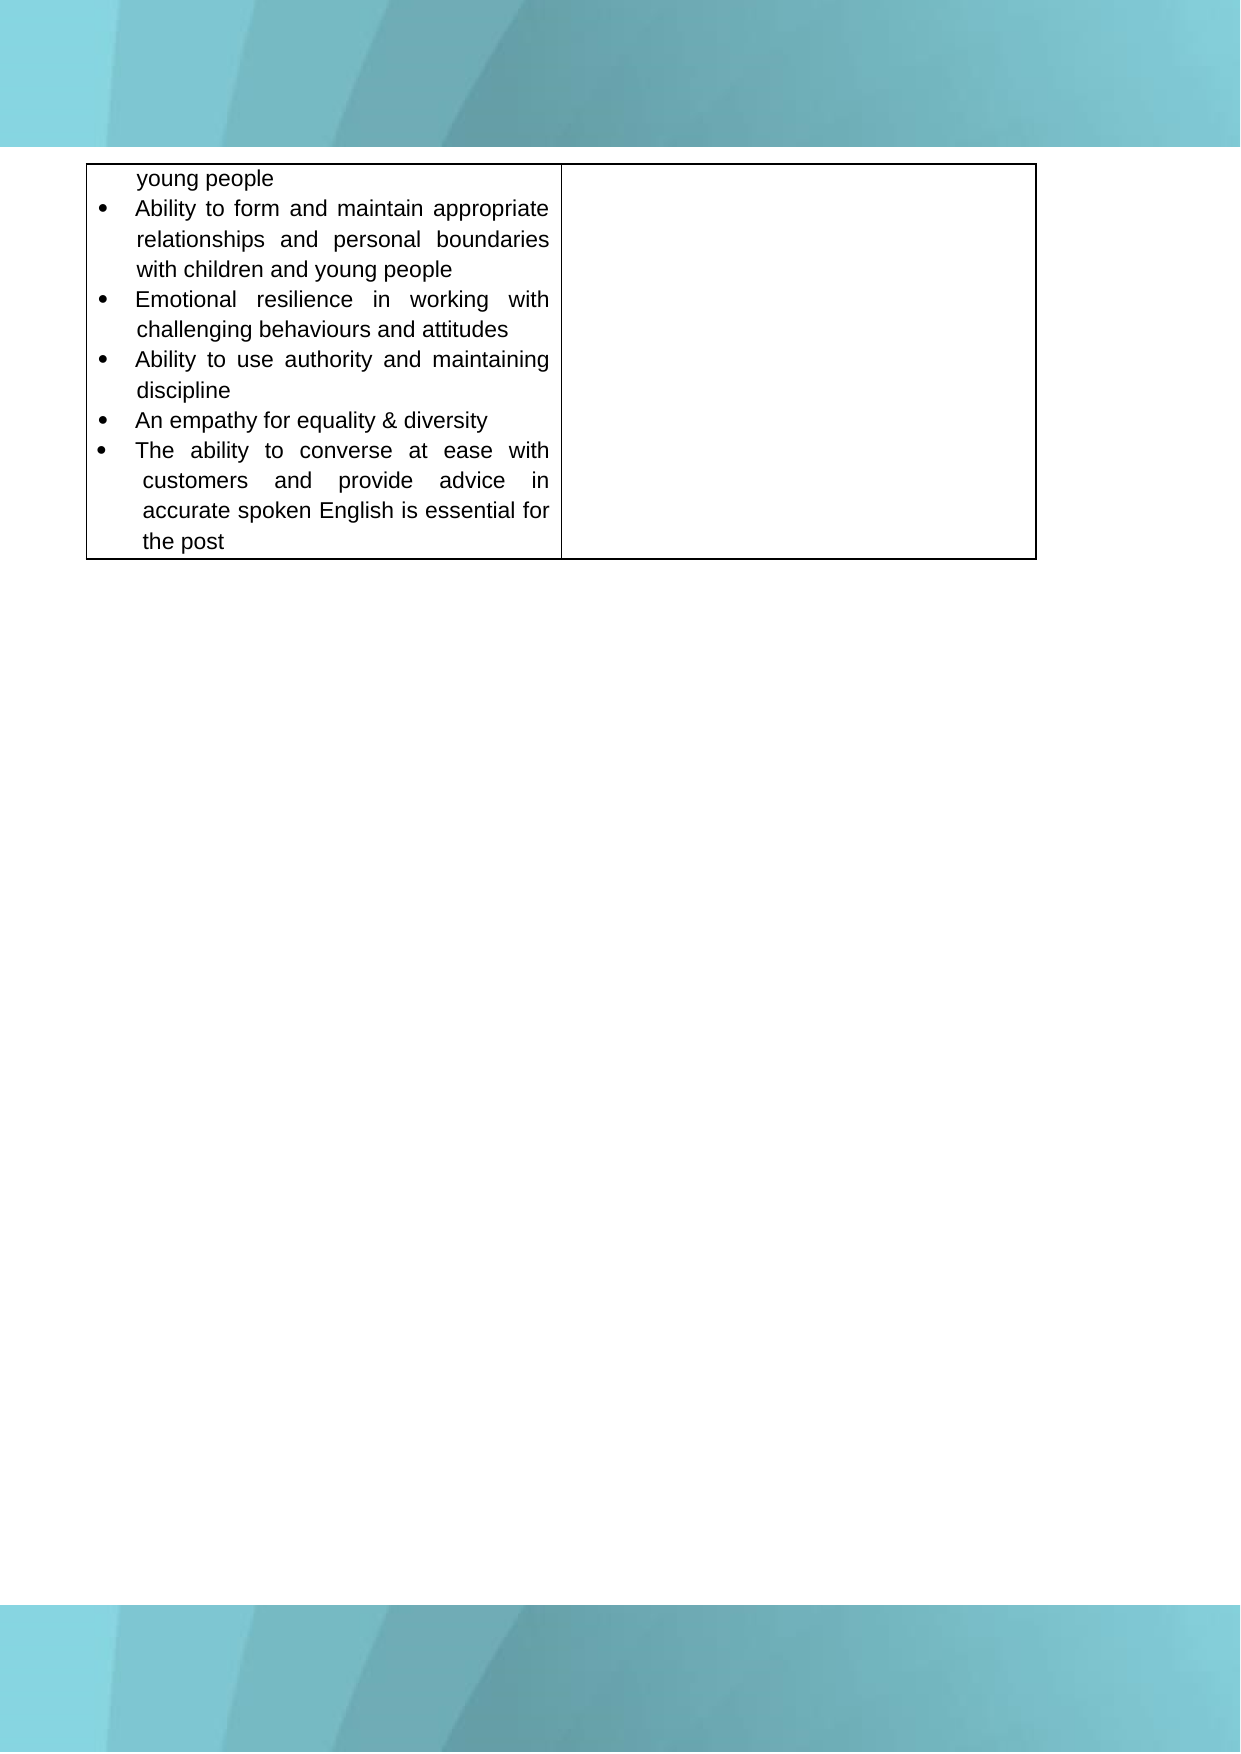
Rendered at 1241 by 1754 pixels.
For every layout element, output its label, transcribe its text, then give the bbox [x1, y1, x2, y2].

picture [0, 1604, 1241, 1752]
table_cell [562, 165, 1035, 558]
picture [0, 0, 1241, 147]
